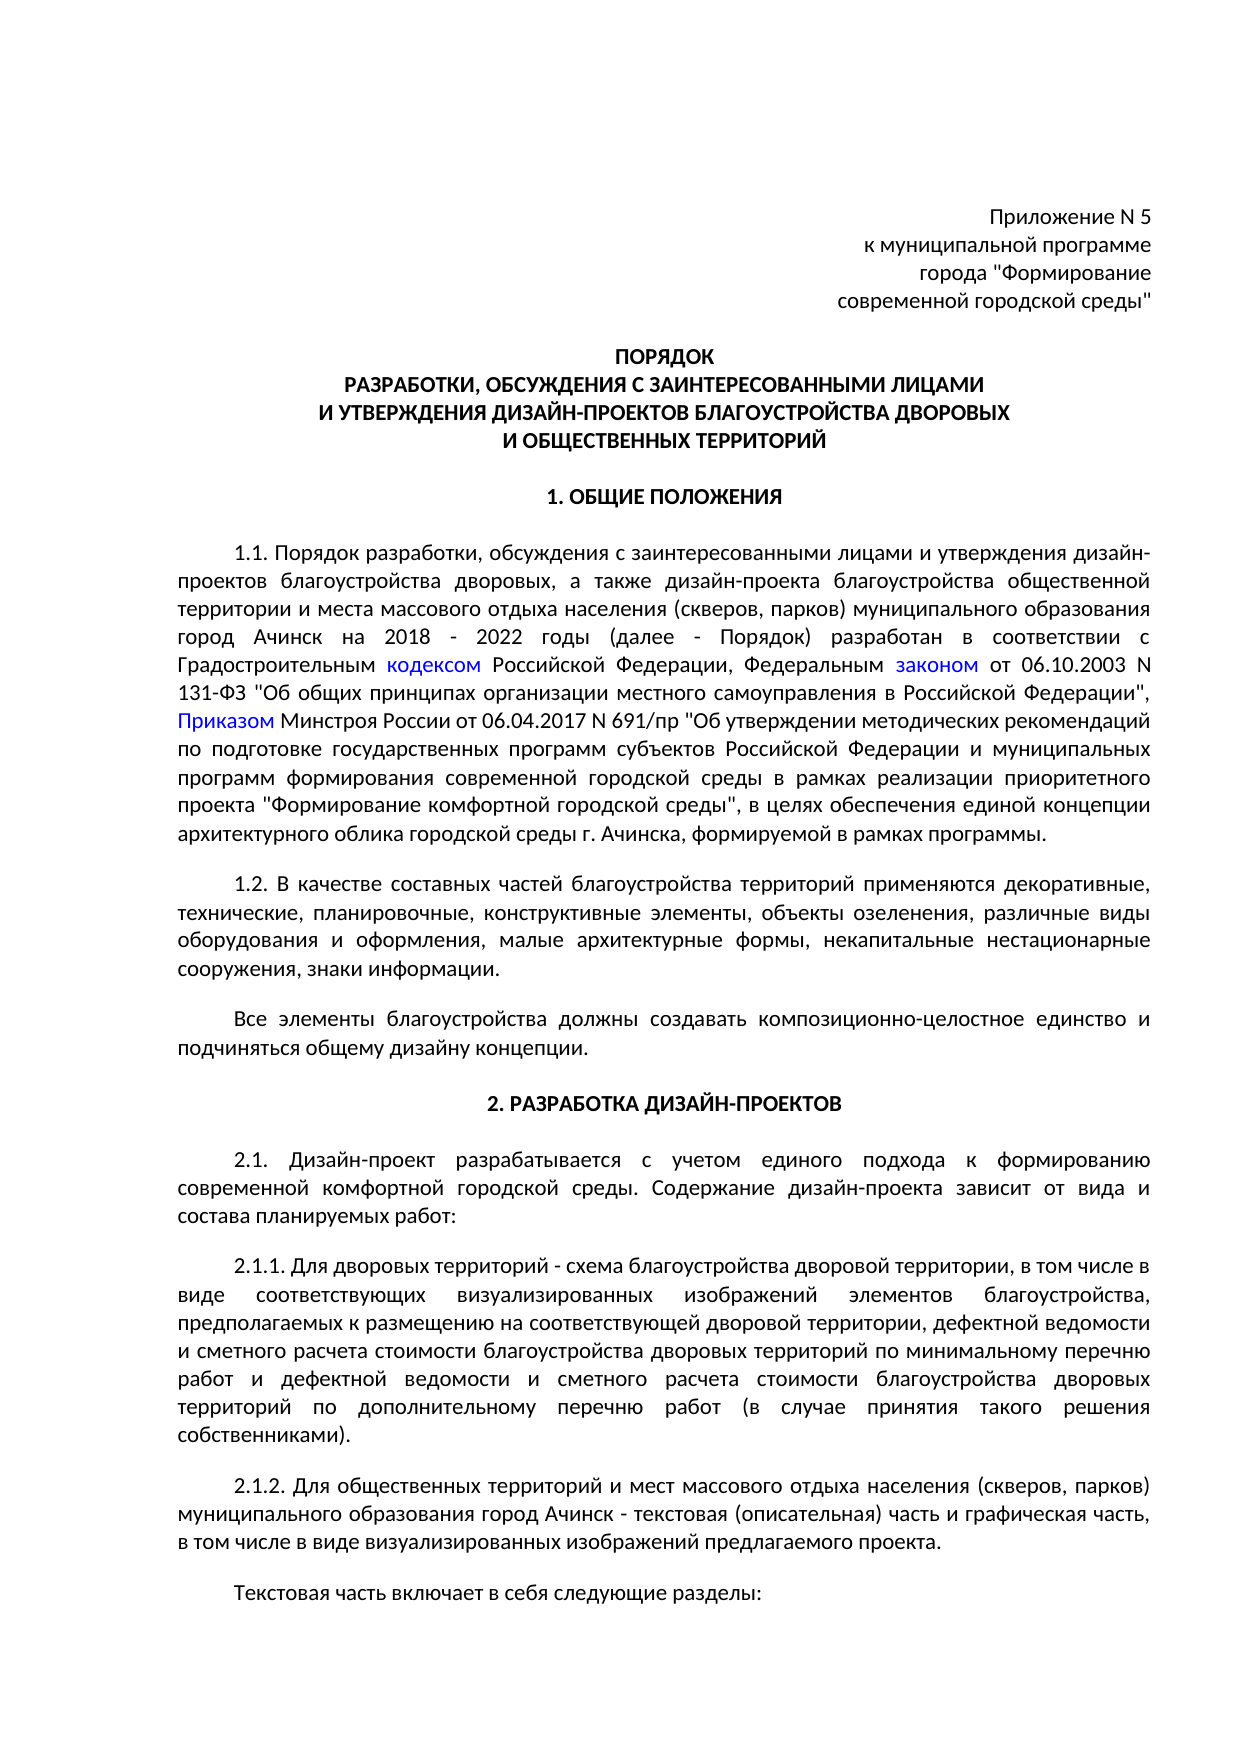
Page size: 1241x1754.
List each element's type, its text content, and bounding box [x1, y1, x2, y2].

title ПОРЯДОК [177, 342, 1152, 370]
text Приложение N 5 [177, 202, 1152, 230]
title РАЗРАБОТКИ, ОБСУЖДЕНИЯ С ЗАИНТЕРЕСОВАННЫМИ ЛИЦАМИ [177, 370, 1152, 398]
title 1. ОБЩИЕ ПОЛОЖЕНИЯ [177, 482, 1152, 510]
text 1.2. В качестве составных частей благоустройства территорий применяются декоративные, технические, планировочные, конструктивные элементы, объекты озеленения, различные виды оборудования и оформления, малые архитектурные формы, некапитальные нестационарные сооружения, знаки информации. [177, 869, 1152, 982]
title И УТВЕРЖДЕНИЯ ДИЗАЙН-ПРОЕКТОВ БЛАГОУСТРОЙСТВА ДВОРОВЫХ [177, 398, 1152, 426]
text Все элементы благоустройства должны создавать композиционно-целостное единство и подчиняться общему дизайну концепции. [177, 1004, 1152, 1061]
text города "Формирование [177, 258, 1152, 286]
text 1.1. Порядок разработки, обсуждения с заинтересованными лицами и утверждения дизайн-проектов благоустройства дворовых, а также дизайн-проекта благоустройства общественной территории и места массового отдыха населения (скверов, парков) муниципального образования город Ачинск на 2018 - 2022 годы (далее - Порядок) разработан в соответствии с Градостроительным кодексом Российской Федерации, Федеральным законом от 06.10.2003 N 131-ФЗ "Об общих принципах организации местного самоуправления в Российской Федерации", Приказом Минстроя России от 06.04.2017 N 691/пр "Об утверждении методических рекомендаций по подготовке государственных программ субъектов Российской Федерации и муниципальных программ формирования современной городской среды в рамках реализации приоритетного проекта "Формирование комфортной городской среды", в целях обеспечения единой концепции архитектурного облика городской среды г. Ачинска, формируемой в рамках программы. [177, 538, 1152, 847]
text Текстовая часть включает в себя следующие разделы: [177, 1578, 1152, 1606]
title И ОБЩЕСТВЕННЫХ ТЕРРИТОРИЙ [177, 426, 1152, 454]
text к муниципальной программе [177, 230, 1152, 258]
text современной городской среды" [177, 286, 1152, 314]
text 2.1.2. Для общественных территорий и мест массового отдыха населения (скверов, парков) муниципального образования город Ачинск - текстовая (описательная) часть и графическая часть, в том числе в виде визуализированных изображений предлагаемого проекта. [177, 1471, 1152, 1555]
text 2.1. Дизайн-проект разрабатывается с учетом единого подхода к формированию современной комфортной городской среды. Содержание дизайн-проекта зависит от вида и состава планируемых работ: [177, 1145, 1152, 1229]
text 2.1.1. Для дворовых территорий - схема благоустройства дворовой территории, в том числе в виде соответствующих визуализированных изображений элементов благоустройства, предполагаемых к размещению на соответствующей дворовой территории, дефектной ведомости и сметного расчета стоимости благоустройства дворовых территорий по минимальному перечню работ и дефектной ведомости и сметного расчета стоимости благоустройства дворовых территорий по дополнительному перечню работ (в случае принятия такого решения собственниками). [177, 1252, 1152, 1448]
title 2. РАЗРАБОТКА ДИЗАЙН-ПРОЕКТОВ [177, 1089, 1152, 1117]
